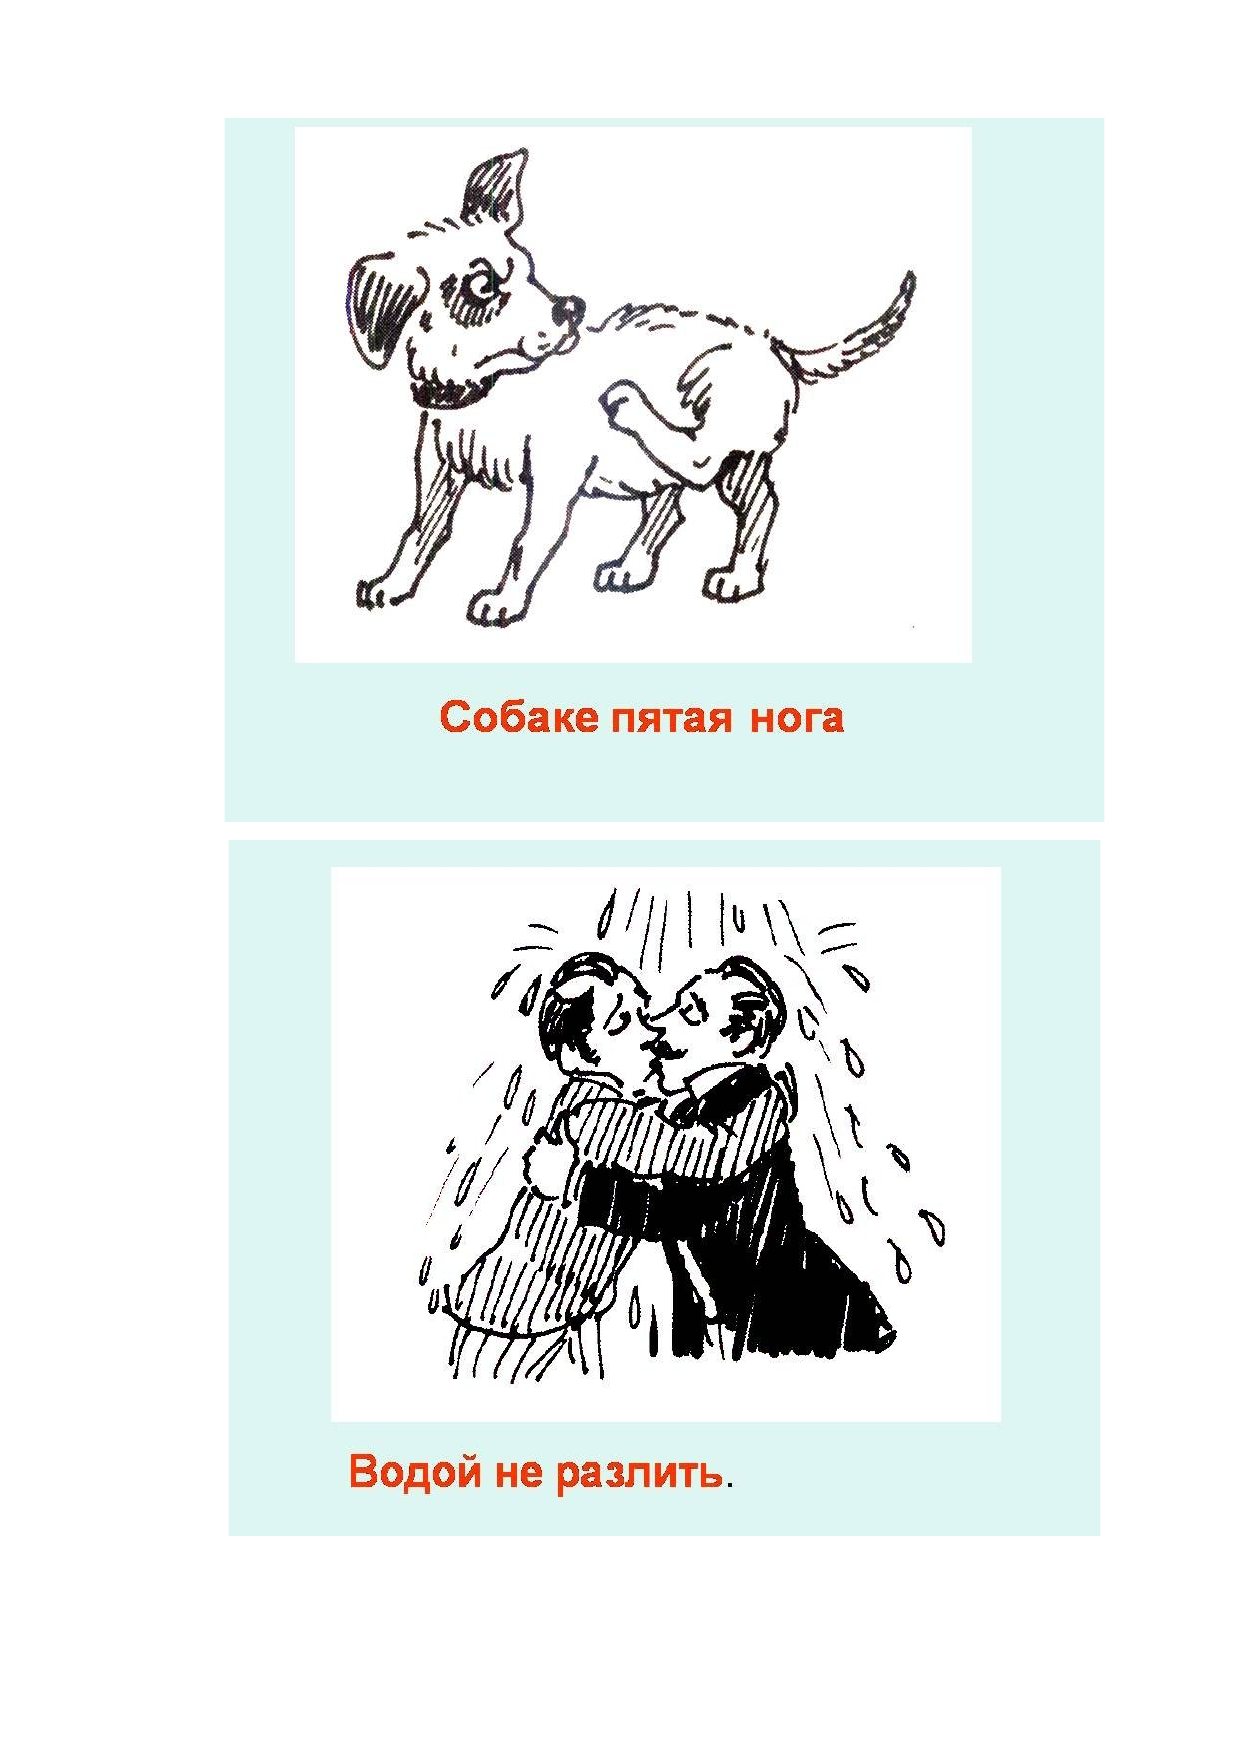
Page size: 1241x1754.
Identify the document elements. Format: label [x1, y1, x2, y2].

picture [224, 118, 1105, 822]
picture [228, 840, 1101, 1536]
